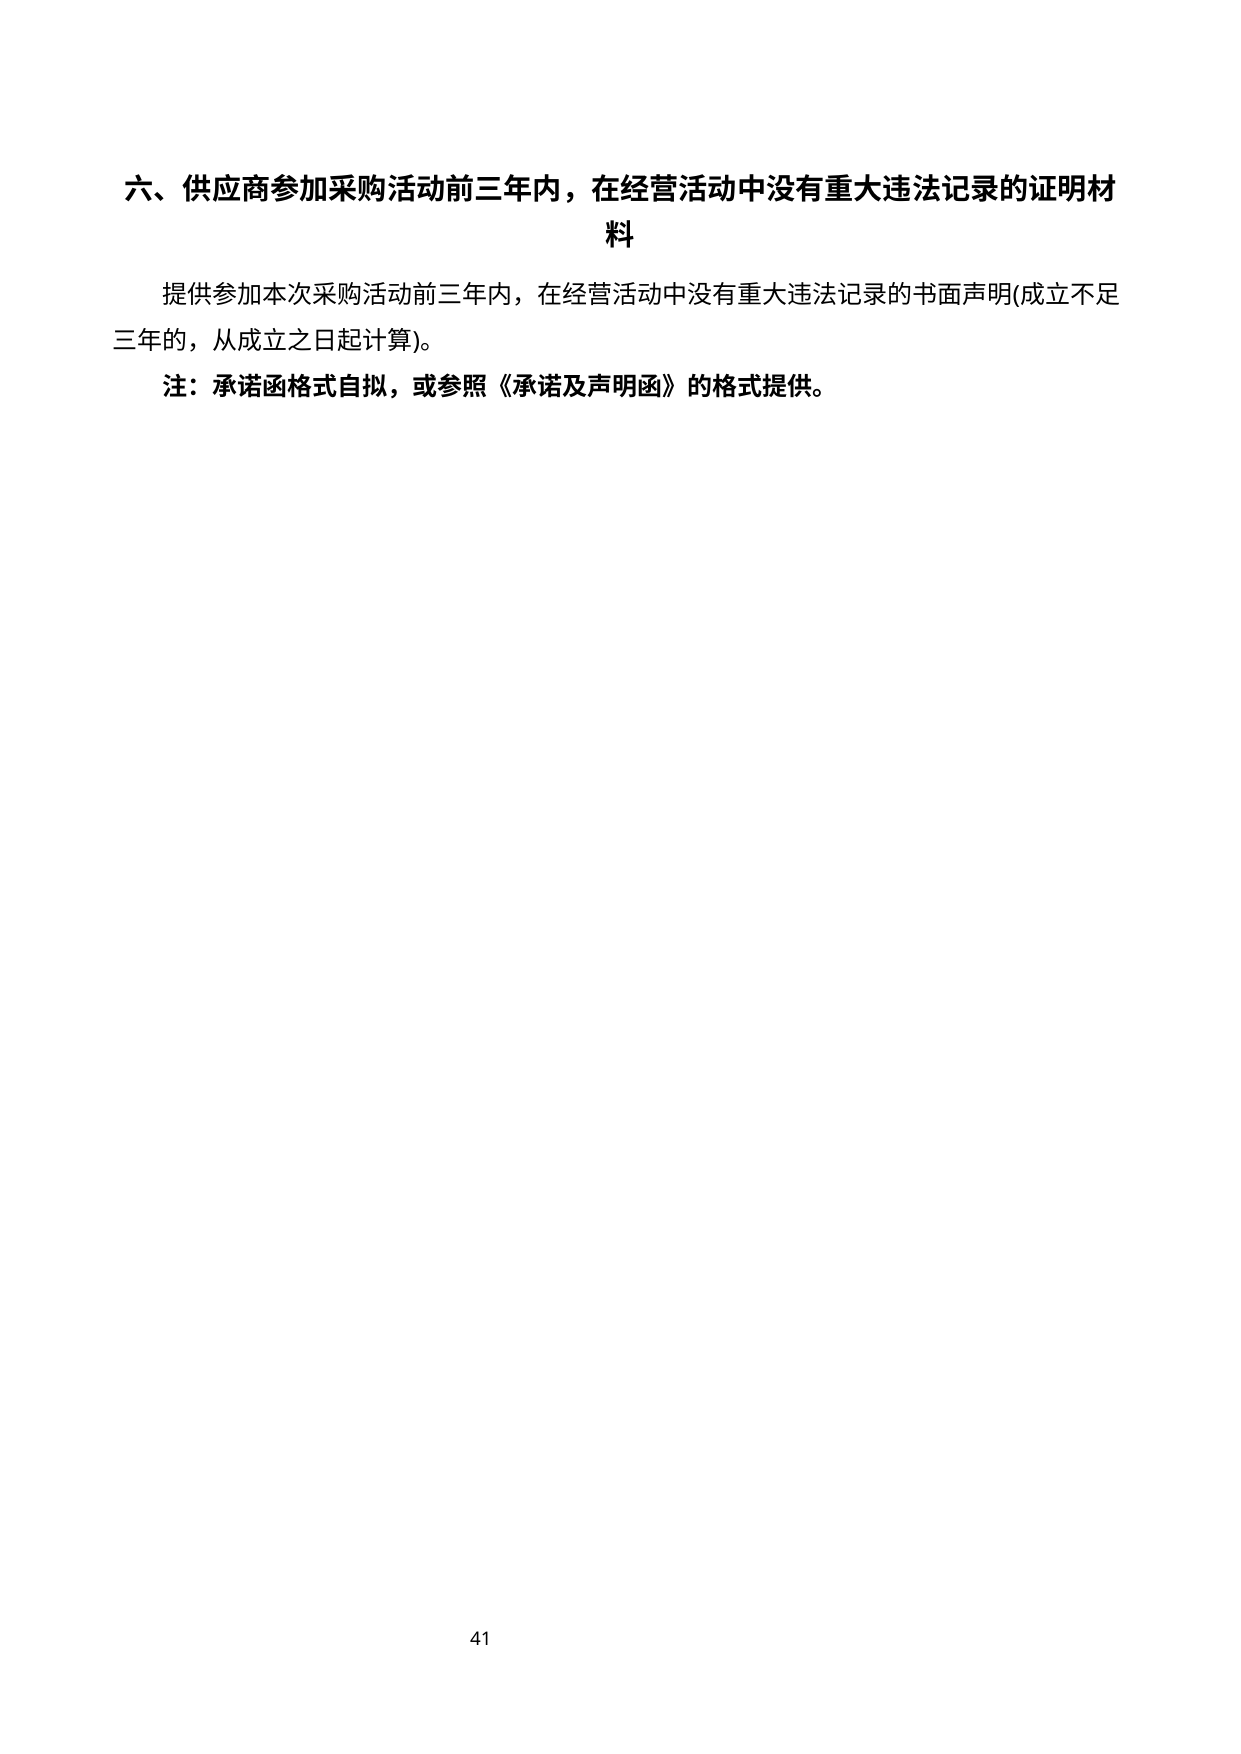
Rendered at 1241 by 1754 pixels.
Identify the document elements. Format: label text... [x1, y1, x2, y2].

list 供应商参加采购活动前三年内，在经营活动中没有重大违法记录的证明材料 [112, 162, 1128, 254]
text 注：承诺函格式自拟，或参照《承诺及声明函》的格式提供。 [112, 358, 1128, 404]
text 提供参加本次采购活动前三年内，在经营活动中没有重大违法记录的书面声明(成立不足三年的，从成立之日起计算)。 [112, 267, 1128, 358]
